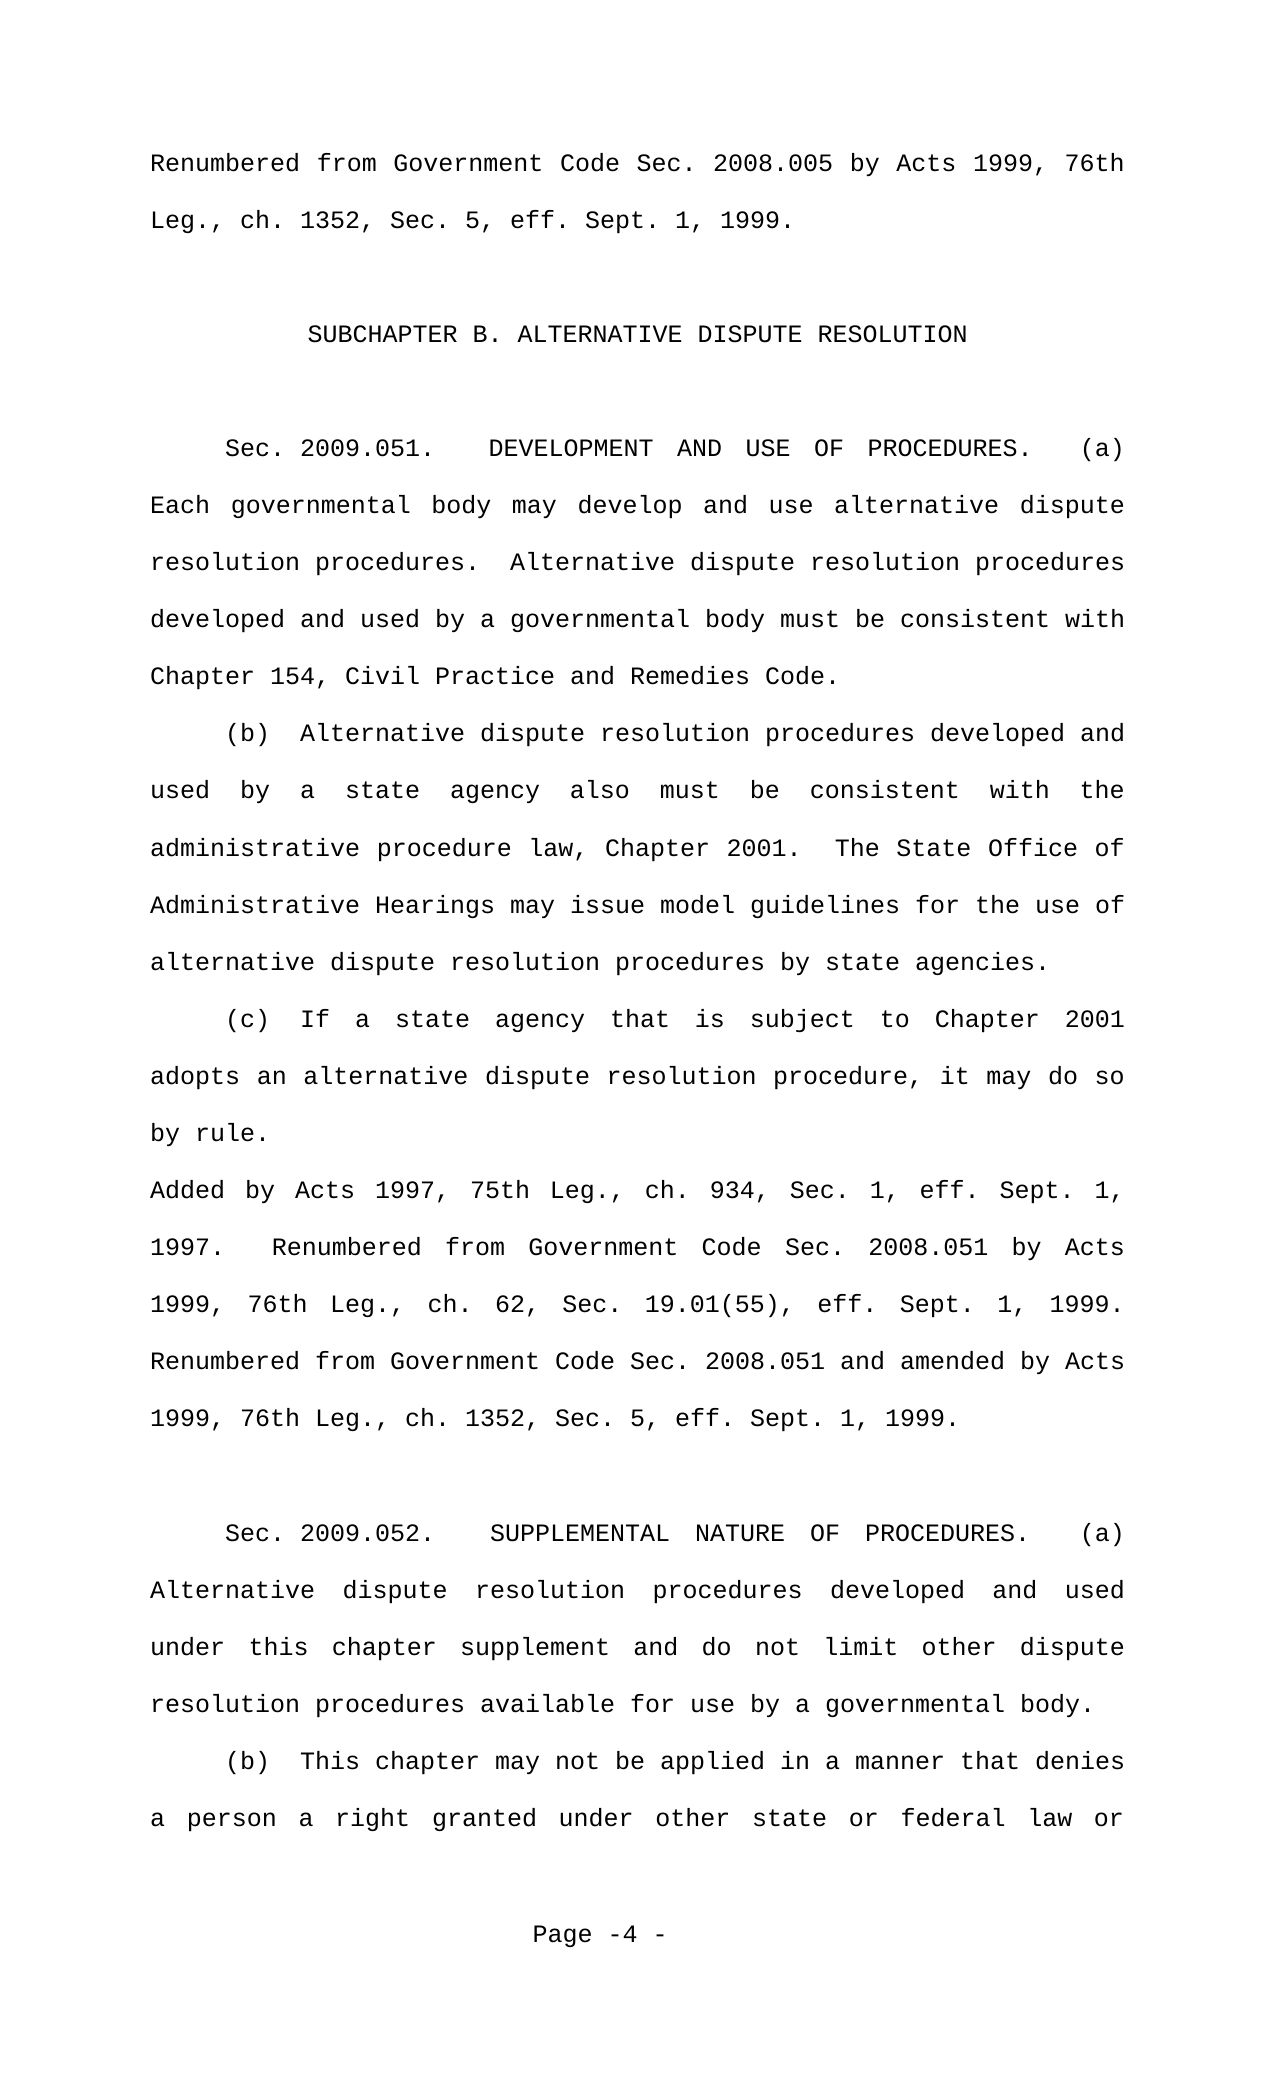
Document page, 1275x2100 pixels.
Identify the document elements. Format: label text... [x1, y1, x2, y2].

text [150, 150, 1125, 236]
text (c) If a state agency that is subject to Chapter 2001 adopts an alternative dispute resolution procedure, it may do so by rule. [150, 1006, 1125, 1149]
text Sec. 2009.052. SUPPLEMENTAL NATURE OF PROCEDURES. (a) Alternative dispute resolution procedures developed and used under this chapter supplement and do not limit other dispute resolution procedures available for use by a governmental body. [150, 1520, 1125, 1720]
text Sec. 2009.051. DEVELOPMENT AND USE OF PROCEDURES. (a) Each governmental body may develop and use alternative dispute resolution procedures. Alternative dispute resolution procedures developed and used by a governmental body must be consistent with Chapter 154, Civil Practice and Remedies Code. [150, 435, 1125, 692]
text SUBCHAPTER B. ALTERNATIVE DISPUTE RESOLUTION [150, 321, 1125, 350]
text Added by Acts 1997, 75th Leg., ch. 934, Sec. 1, eff. Sept. 1, 1997. Renumbered from Government Code Sec. 2008.051 by Acts 1999, 76th Leg., ch. 62, Sec. 19.01(55), eff. Sept. 1, 1999. Renumbered from Government Code Sec. 2008.051 and amended by Acts 1999, 76th Leg., ch. 1352, Sec. 5, eff. Sept. 1, 1999. [150, 1177, 1125, 1434]
text (b) Alternative dispute resolution procedures developed and used by a state agency also must be consistent with the administrative procedure law, Chapter 2001. The State Office of Administrative Hearings may issue model guidelines for the use of alternative dispute resolution procedures by state agencies. [150, 721, 1125, 978]
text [150, 1748, 1125, 1834]
